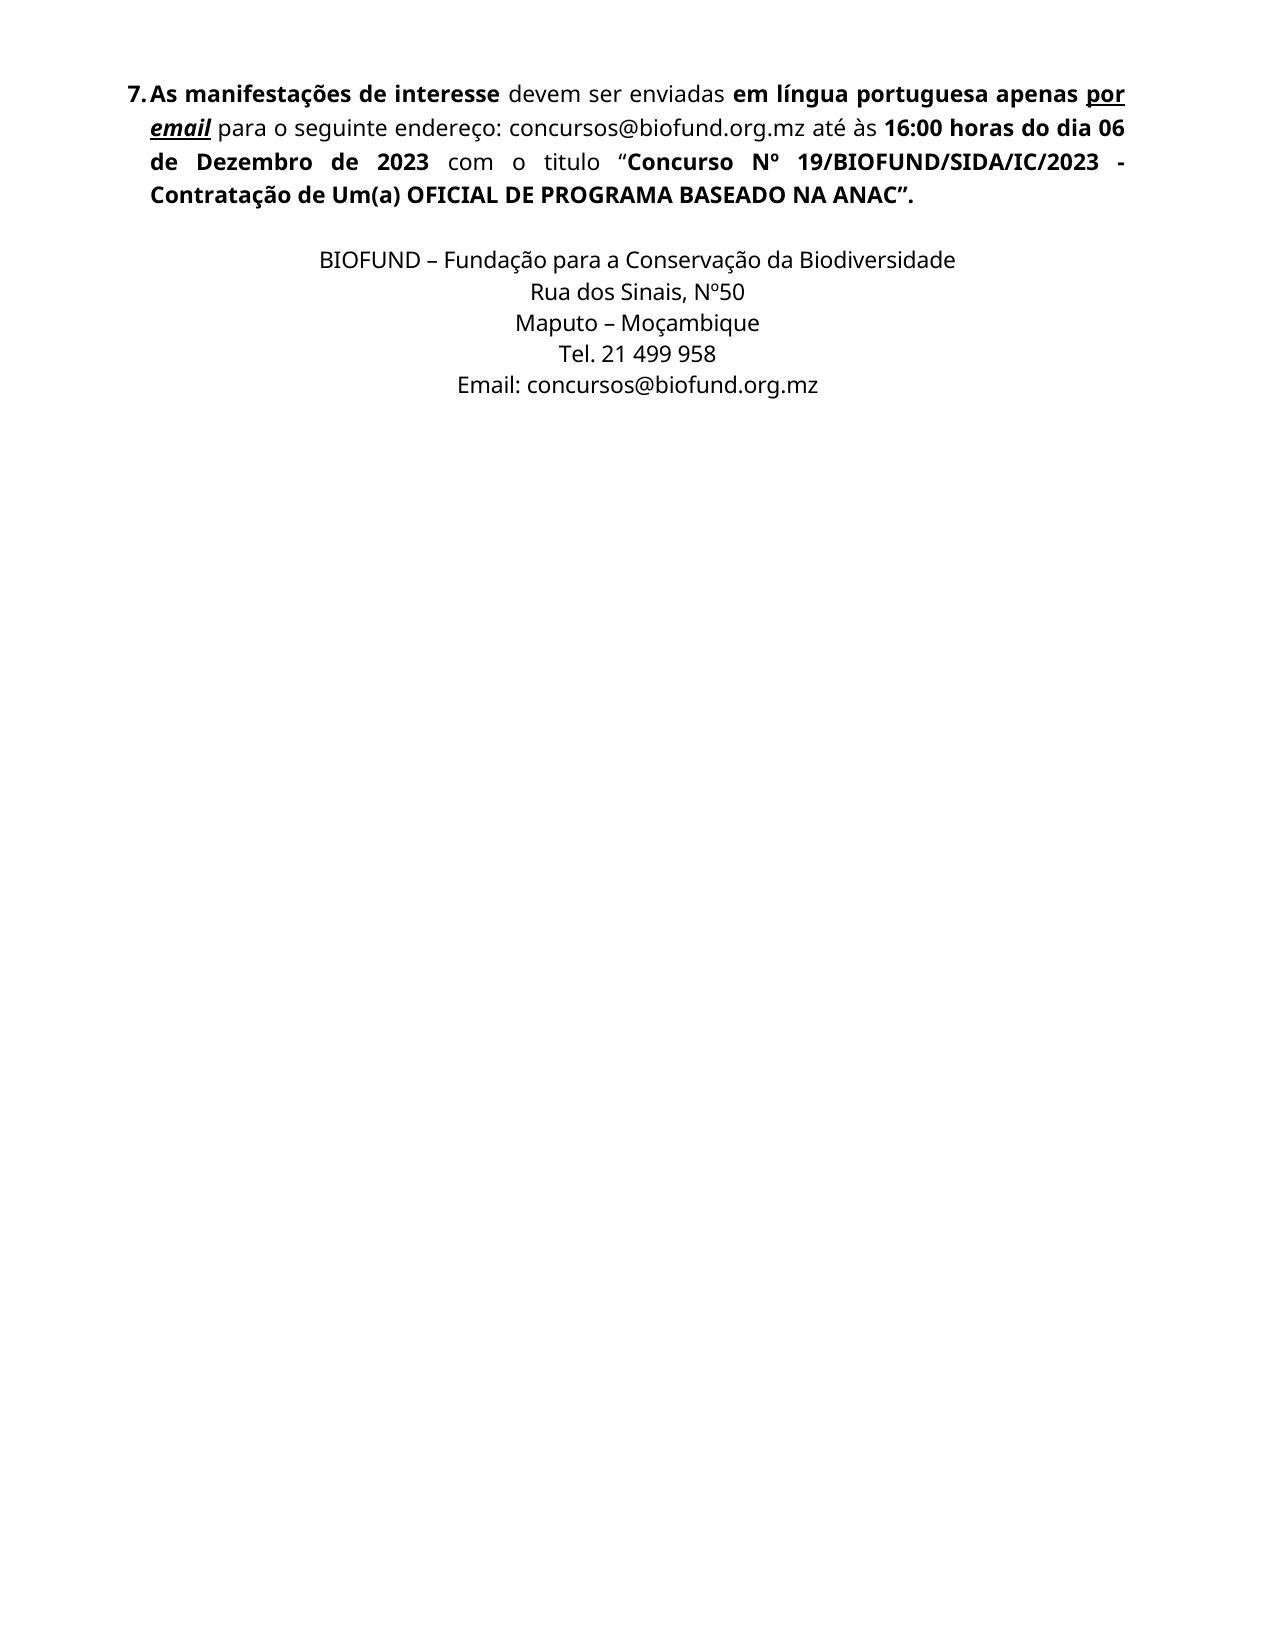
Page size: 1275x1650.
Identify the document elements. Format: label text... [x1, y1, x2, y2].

text Email: concursos@biofund.org.mz [150, 369, 1125, 401]
text Maputo – Moçambique [150, 307, 1125, 338]
text Tel. 21 499 958 [150, 338, 1125, 369]
text BIOFUND – Fundação para a Conservação da Biodiversidade [150, 244, 1125, 276]
list As manifestações de interesse devem ser enviadas em língua portuguesa apenas por email para o seguinte endereço: concursos@biofund.org.mz até às 16:00 horas do dia 06 de Dezembro de 2023 com o titulo “Concurso Nº 19/BIOFUND/SIDA/IC/2023 - Contratação de Um(a) OFICIAL DE PROGRAMA BASEADO NA ANAC”. [127, 78, 1125, 211]
text Rua dos Sinais, Nº50 [150, 276, 1125, 307]
